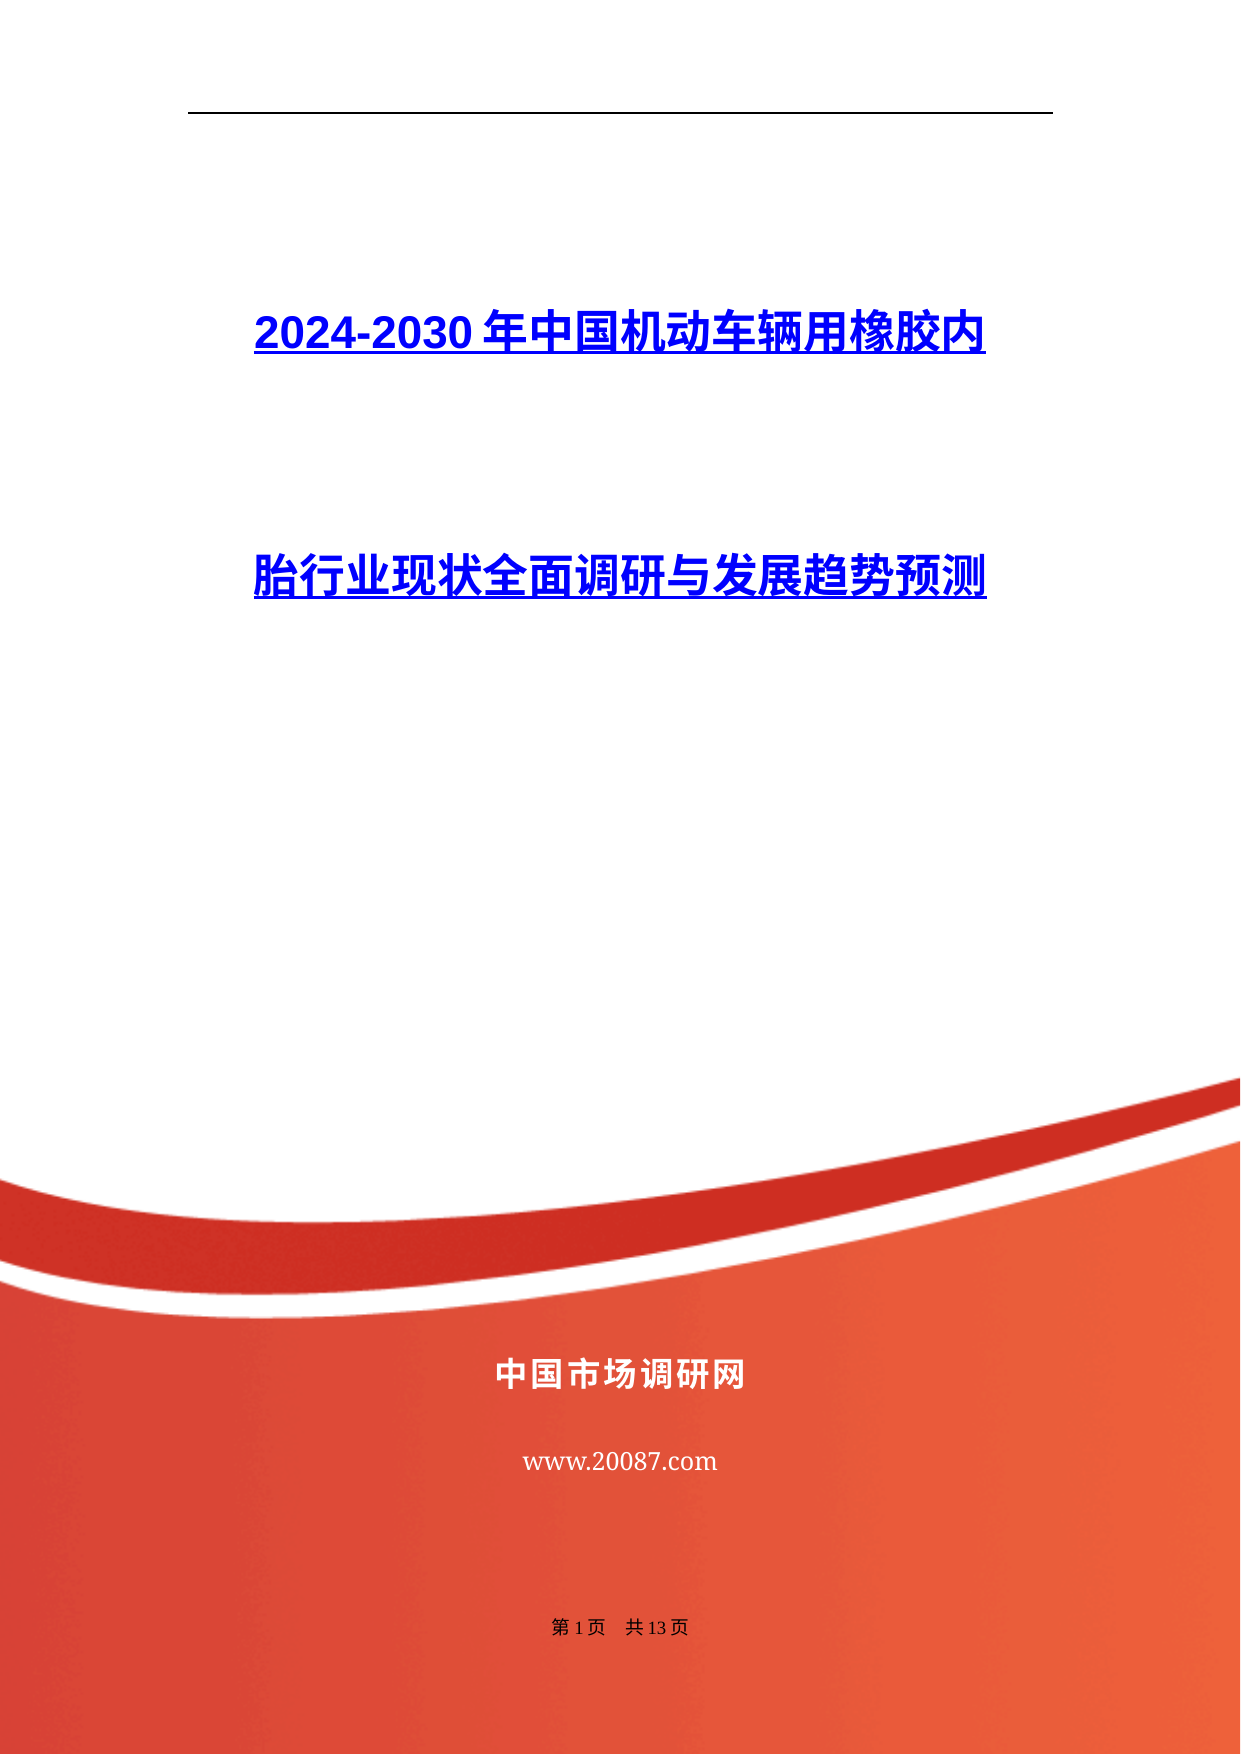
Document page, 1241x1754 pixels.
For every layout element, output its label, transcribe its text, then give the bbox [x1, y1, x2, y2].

picture [0, 1006, 1241, 1754]
table_header 2024-2030年中国机动车辆用橡胶内胎行业现状全面调研与发展趋势预测 [188, 207, 1053, 773]
subtitle 中国市场调研网 [187, 1339, 1053, 1404]
text www.20087.com [187, 1428, 1053, 1493]
